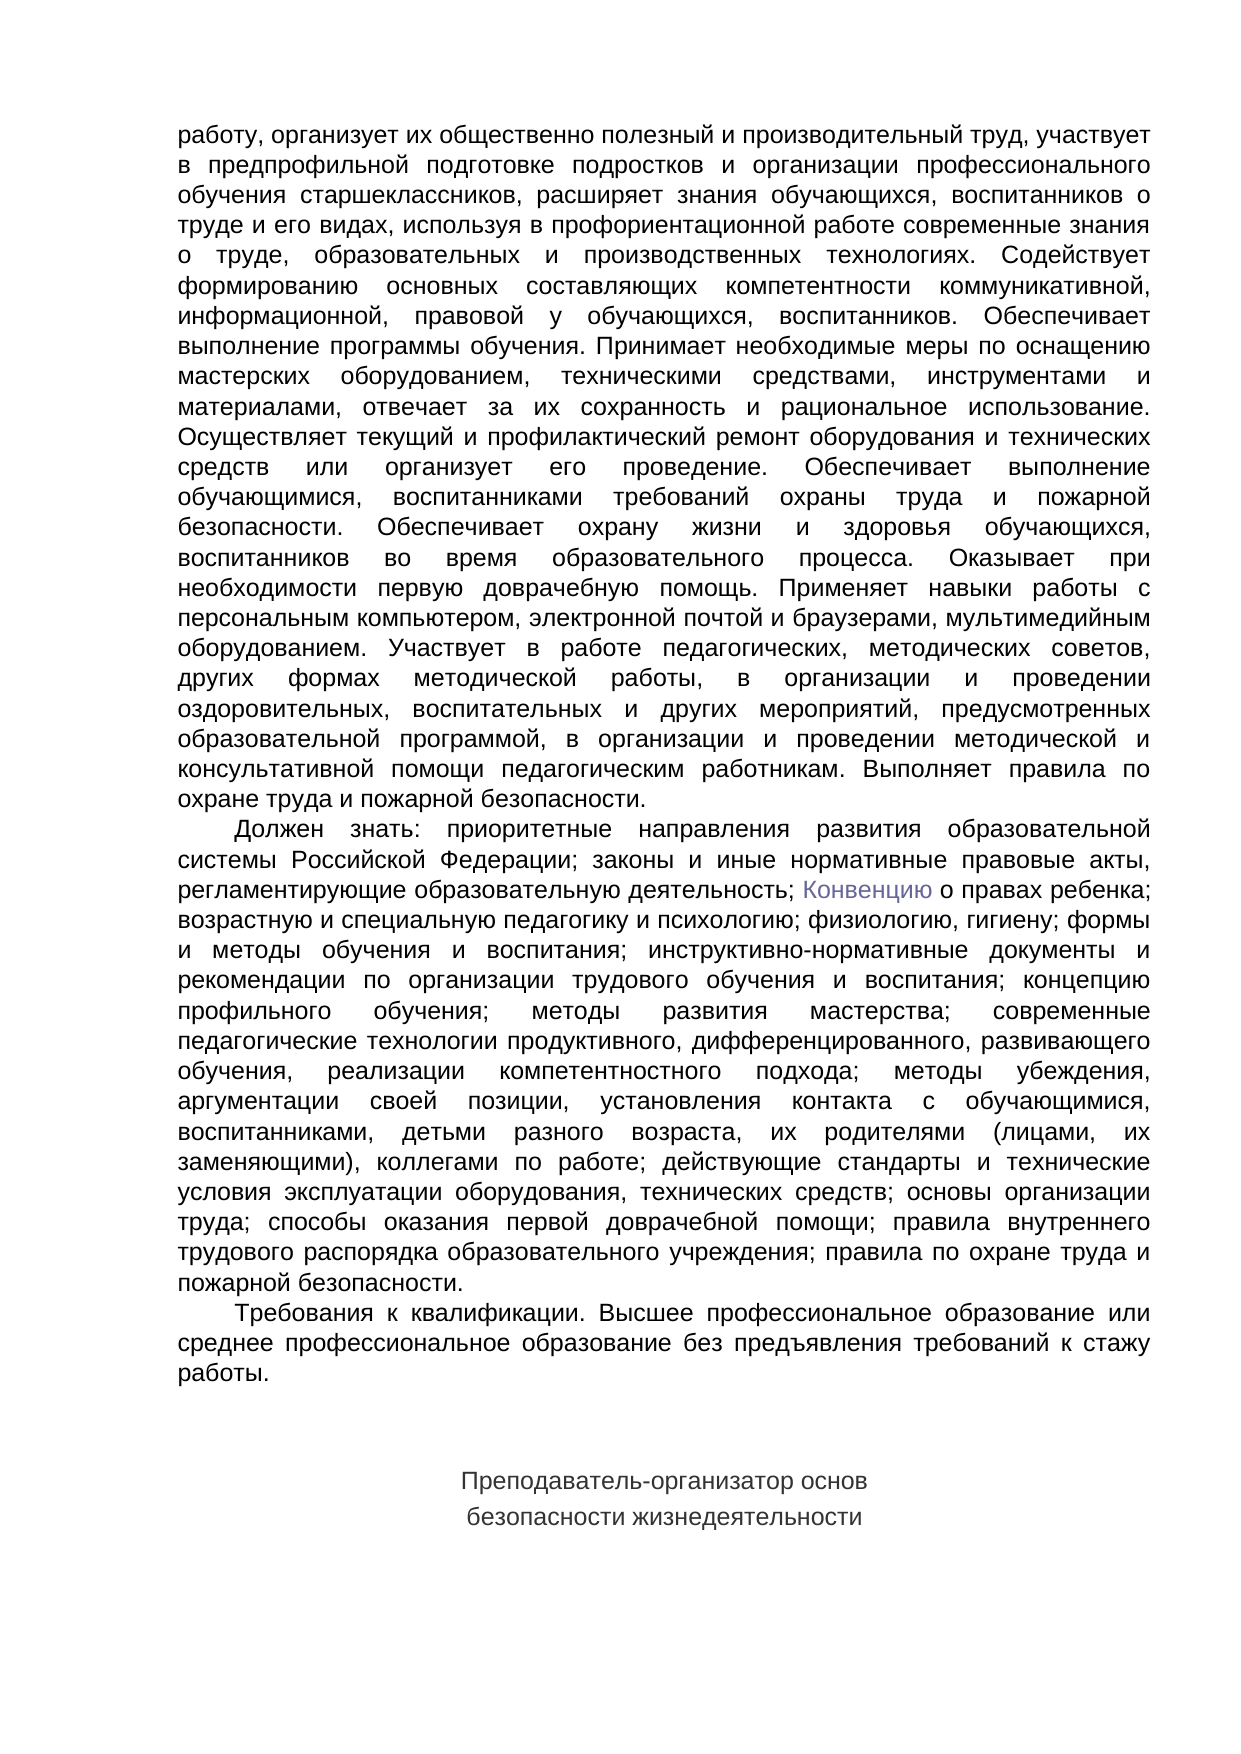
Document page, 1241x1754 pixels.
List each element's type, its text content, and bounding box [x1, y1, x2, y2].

text Преподаватель-организатор основ [177, 1459, 1152, 1495]
text безопасности жизнедеятельности [177, 1495, 1152, 1531]
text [177, 118, 1152, 813]
text Требования к квалификации. Высшее профессиональное образование или среднее профессиональное образование без предъявления требований к стажу работы. [177, 1296, 1152, 1387]
text Должен знать: приоритетные направления развития образовательной системы Российской Федерации; законы и иные нормативные правовые акты, регламентирующие образовательную деятельность; Конвенцию о правах ребенка; возрастную и специальную педагогику и психологию; физиологию, гигиену; формы и методы обучения и воспитания; инструктивно-нормативные документы и рекомендации по организации трудового обучения и воспитания; концепцию профильного обучения; методы развития мастерства; современные педагогические технологии продуктивного, дифференцированного, развивающего обучения, реализации компетентностного подхода; методы убеждения, аргументации своей позиции, установления контакта с обучающимися, воспитанниками, детьми разного возраста, их родителями (лицами, их заменяющими), коллегами по работе; действующие стандарты и технические условия эксплуатации оборудования, технических средств; основы организации труда; способы оказания первой доврачебной помощи; правила внутреннего трудового распорядка образовательного учреждения; правила по охране труда и пожарной безопасности. [177, 813, 1152, 1296]
